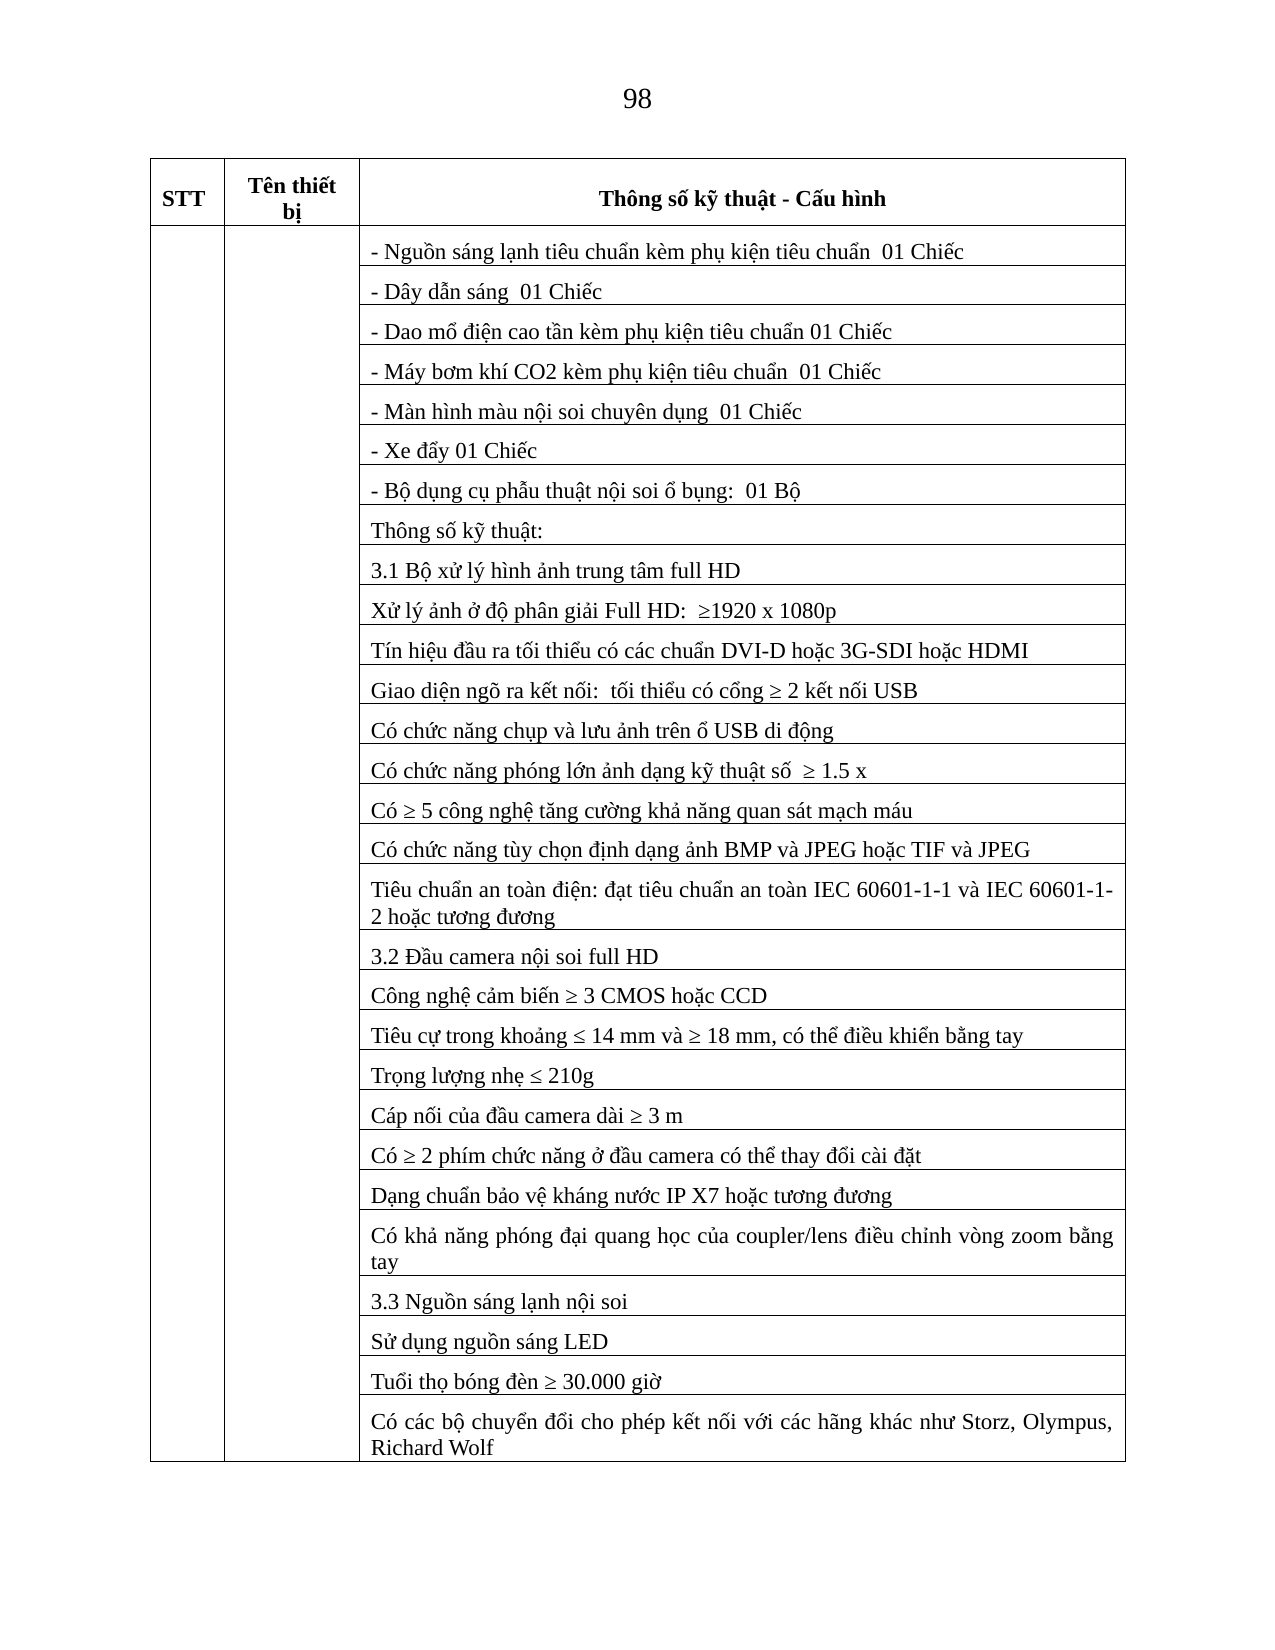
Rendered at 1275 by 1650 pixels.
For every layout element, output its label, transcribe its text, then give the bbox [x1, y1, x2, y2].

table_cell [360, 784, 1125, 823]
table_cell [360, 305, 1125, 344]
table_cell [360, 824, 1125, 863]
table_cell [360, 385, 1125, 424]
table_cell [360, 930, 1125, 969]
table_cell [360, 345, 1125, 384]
table_header Thông số kỹ thuật - Cấu hình [360, 159, 1125, 224]
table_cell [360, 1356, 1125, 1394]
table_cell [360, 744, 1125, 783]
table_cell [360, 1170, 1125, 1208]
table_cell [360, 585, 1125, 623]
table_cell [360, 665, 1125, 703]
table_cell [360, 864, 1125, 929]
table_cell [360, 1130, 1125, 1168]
table_header STT [151, 159, 224, 224]
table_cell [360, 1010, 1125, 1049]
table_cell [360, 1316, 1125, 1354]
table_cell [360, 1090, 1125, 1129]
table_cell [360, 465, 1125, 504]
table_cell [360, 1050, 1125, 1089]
table_header Tên thiết bị [225, 159, 359, 224]
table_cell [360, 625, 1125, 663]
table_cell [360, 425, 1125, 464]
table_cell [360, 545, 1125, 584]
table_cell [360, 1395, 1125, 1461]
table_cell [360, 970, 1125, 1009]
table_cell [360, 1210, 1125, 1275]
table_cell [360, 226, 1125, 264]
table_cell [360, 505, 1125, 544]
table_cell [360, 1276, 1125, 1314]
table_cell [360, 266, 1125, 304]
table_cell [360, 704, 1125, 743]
